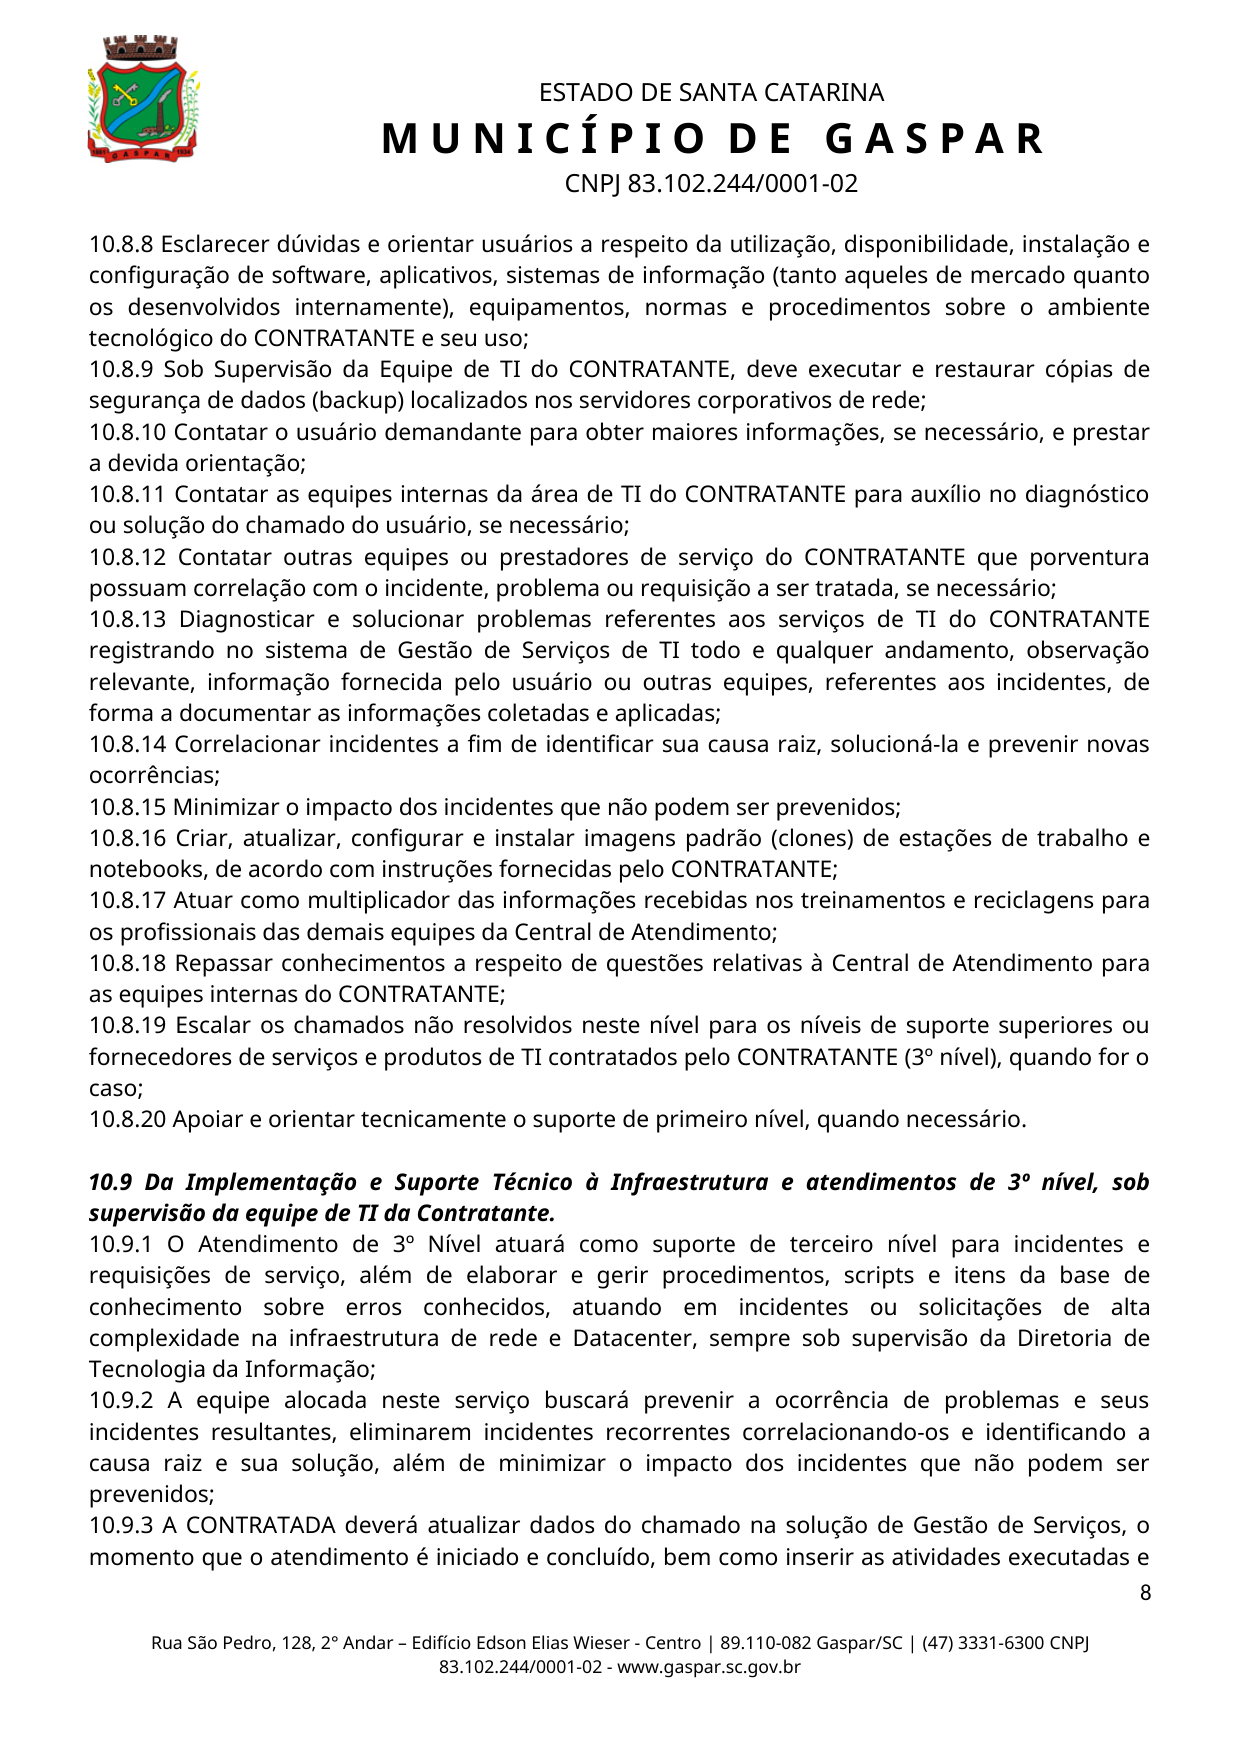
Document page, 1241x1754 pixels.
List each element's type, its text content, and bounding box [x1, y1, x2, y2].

text 10.8.9 Sob Supervisão da Equipe de TI do CONTRATANTE, deve executar e restaurar cópias de segurança de dados (backup) localizados nos servidores corporativos de rede; [89, 353, 1152, 416]
text 10.8.20 Apoiar e orientar tecnicamente o suporte de primeiro nível, quando necessário. [89, 1103, 1152, 1134]
text 10.8.15 Minimizar o impacto dos incidentes que não podem ser prevenidos; [89, 791, 1152, 822]
picture [87, 35, 200, 163]
text 10.8.8 Esclarecer dúvidas e orientar usuários a respeito da utilização, disponibilidade, instalação e configuração de software, aplicativos, sistemas de informação (tanto aqueles de mercado quanto os desenvolvidos internamente), equipamentos, normas e procedimentos sobre o ambiente tecnológico do CONTRATANTE e seu uso; [89, 228, 1152, 353]
text 10.8.19 Escalar os chamados não resolvidos neste nível para os níveis de suporte superiores ou fornecedores de serviços e produtos de TI contratados pelo CONTRATANTE (3º nível), quando for o caso; [89, 1009, 1152, 1103]
text 10.8.12 Contatar outras equipes ou prestadores de serviço do CONTRATANTE que porventura possuam correlação com o incidente, problema ou requisição a ser tratada, se necessário; [89, 541, 1152, 603]
text 10.8.13 Diagnosticar e solucionar problemas referentes aos serviços de TI do CONTRATANTE registrando no sistema de Gestão de Serviços de TI todo e qualquer andamento, observação relevante, informação fornecida pelo usuário ou outras equipes, referentes aos incidentes, de forma a documentar as informações coletadas e aplicadas; [89, 603, 1152, 728]
text 10.8.11 Contatar as equipes internas da área de TI do CONTRATANTE para auxílio no diagnóstico ou solução do chamado do usuário, se necessário; [89, 478, 1152, 541]
text 10.8.18 Repassar conhecimentos a respeito de questões relativas à Central de Atendimento para as equipes internas do CONTRATANTE; [89, 947, 1152, 1009]
text 10.9.1 O Atendimento de 3º Nível atuará como suporte de terceiro nível para incidentes e requisições de serviço, além de elaborar e gerir procedimentos, scripts e itens da base de conhecimento sobre erros conhecidos, atuando em incidentes ou solicitações de alta complexidade na infraestrutura de rede e Datacenter, sempre sob supervisão da Diretoria de Tecnologia da Informação; [89, 1228, 1152, 1384]
text 10.8.17 Atuar como multiplicador das informações recebidas nos treinamentos e reciclagens para os profissionais das demais equipes da Central de Atendimento; [89, 884, 1152, 947]
text 10.9.2 A equipe alocada neste serviço buscará prevenir a ocorrência de problemas e seus incidentes resultantes, eliminarem incidentes recorrentes correlacionando-os e identificando a causa raiz e sua solução, além de minimizar o impacto dos incidentes que não podem ser prevenidos; [89, 1384, 1152, 1509]
text 10.8.14 Correlacionar incidentes a fim de identificar sua causa raiz, solucioná-la e prevenir novas ocorrências; [89, 728, 1152, 791]
text 10.9 Da Implementação e Suporte Técnico à Infraestrutura e atendimentos de 3º nível, sob supervisão da equipe de TI da Contratante. [88, 1166, 1152, 1228]
text 10.8.16 Criar, atualizar, configurar e instalar imagens padrão (clones) de estações de trabalho e notebooks, de acordo com instruções fornecidas pelo CONTRATANTE; [89, 822, 1152, 884]
text 10.8.10 Contatar o usuário demandante para obter maiores informações, se necessário, e prestar a devida orientação; [89, 416, 1152, 478]
